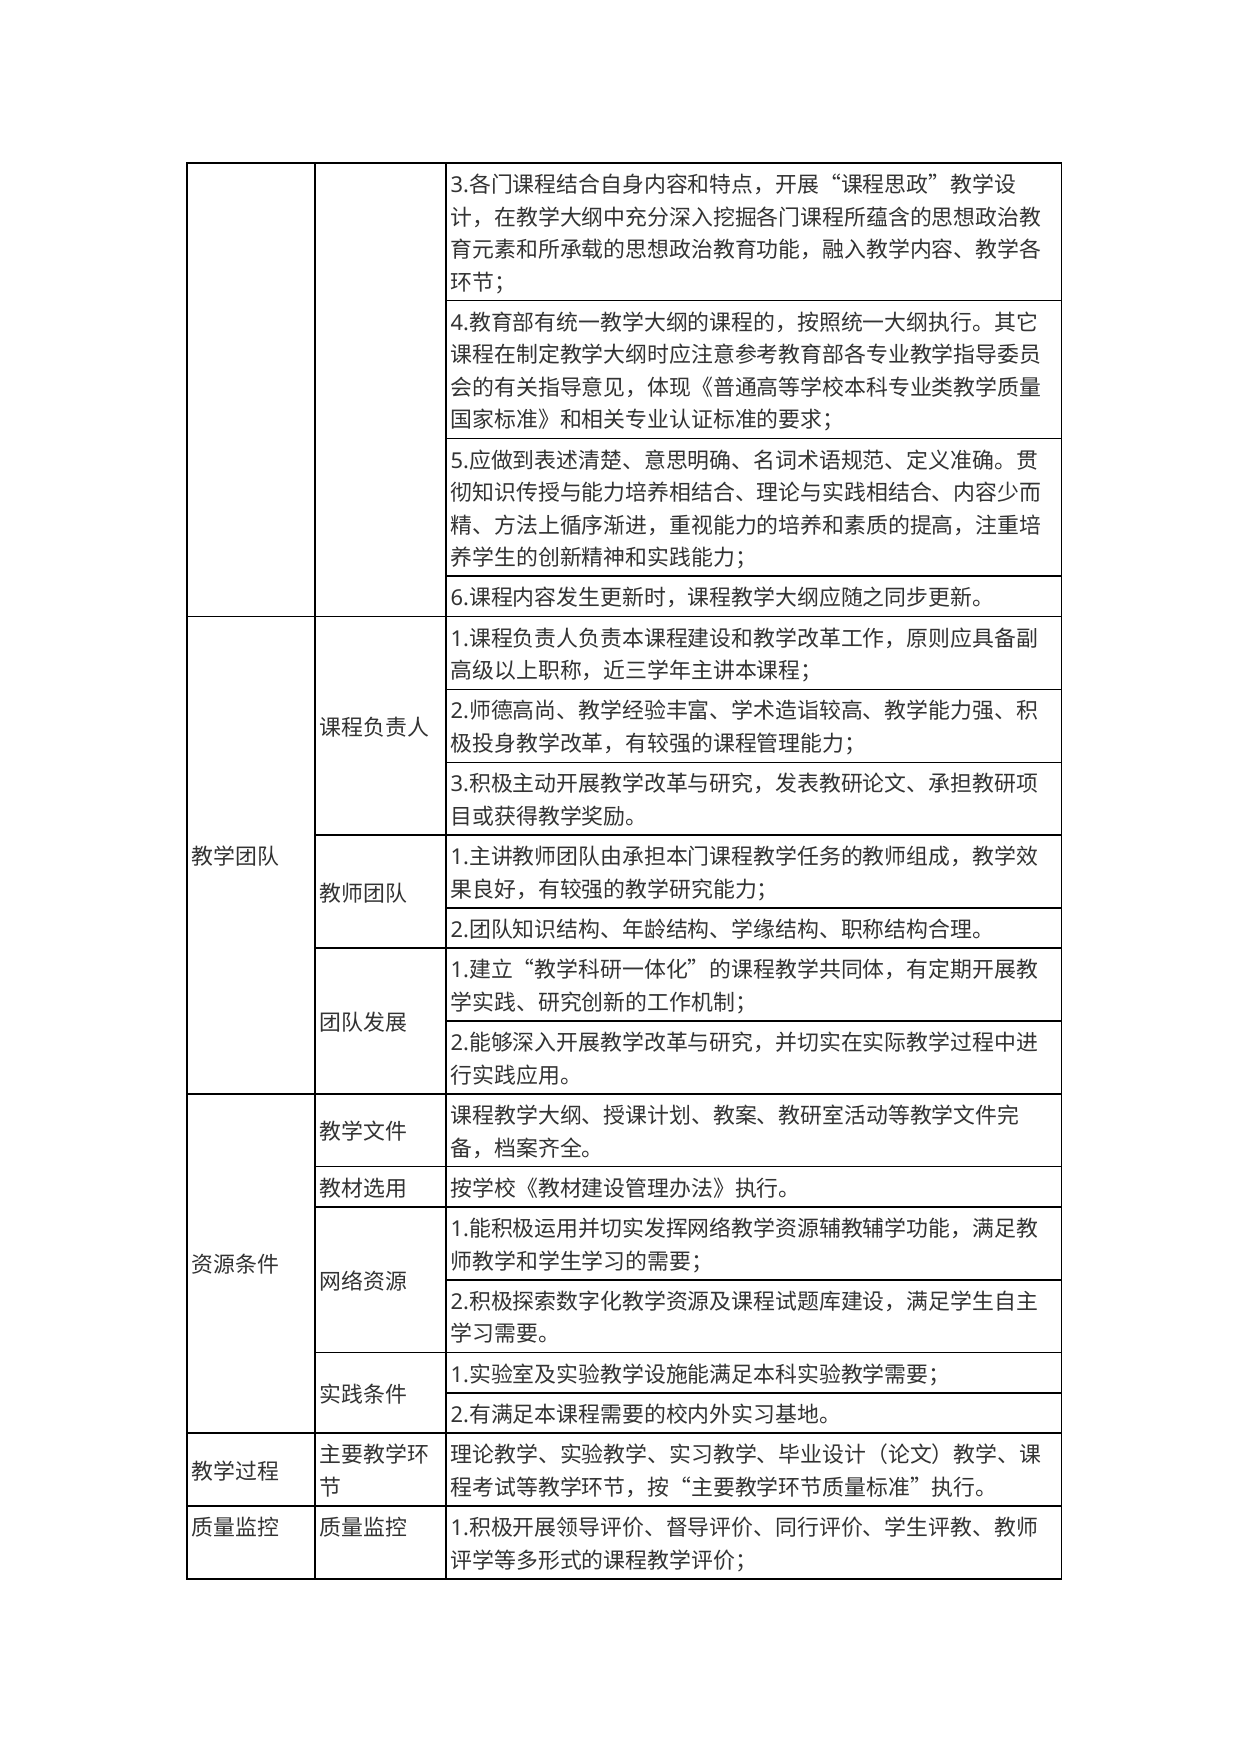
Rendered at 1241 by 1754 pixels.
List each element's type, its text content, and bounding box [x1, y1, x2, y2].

table_cell 2.有满足本课程需要的校内外实习基地。 [447, 1394, 1061, 1432]
table_cell 团队发展 [316, 949, 445, 1093]
table_cell 资源条件 [188, 1095, 314, 1432]
table_cell 1.能积极运用并切实发挥网络教学资源辅教辅学功能，满足教师教学和学生学习的需要； [447, 1208, 1061, 1279]
table_cell 5.应做到表述清楚、意思明确、名词术语规范、定义准确。贯彻知识传授与能力培养相结合、理论与实践相结合、内容少而精、方法上循序渐进，重视能力的培养和素质的提高，注重培养学生的创新精神和实践能力； [447, 439, 1061, 575]
table_cell 1.实验室及实验教学设施能满足本科实验教学需要； [447, 1353, 1061, 1392]
table_cell 教材选用 [316, 1167, 445, 1206]
table_cell 2.团队知识结构、年龄结构、学缘结构、职称结构合理。 [447, 909, 1061, 947]
table_cell 教师团队 [316, 836, 445, 947]
table_cell 网络资源 [316, 1208, 445, 1352]
table_cell 4.教育部有统一教学大纲的课程的，按照统一大纲执行。其它课程在制定教学大纲时应注意参考教育部各专业教学指导委员会的有关指导意见，体现《普通高等学校本科专业类教学质量国家标准》和相关专业认证标准的要求； [447, 301, 1061, 438]
table_cell 理论教学、实验教学、实习教学、毕业设计（论文）教学、课程考试等教学环节，按“主要教学环节质量标准”执行。 [447, 1434, 1061, 1505]
table_cell 3.积极主动开展教学改革与研究，发表教研论文、承担教研项目或获得教学奖励。 [447, 763, 1061, 834]
table_cell 质量监控 [316, 1507, 445, 1578]
table_cell 质量监控 [188, 1507, 314, 1578]
table_cell 教学过程 [188, 1434, 314, 1505]
table_cell 1.积极开展领导评价、督导评价、同行评价、学生评教、教师评学等多形式的课程教学评价； [447, 1507, 1061, 1578]
table_cell 1.主讲教师团队由承担本门课程教学任务的教师组成，教学效果良好，有较强的教学研究能力； [447, 836, 1061, 907]
table_cell 课程教学大纲、授课计划、教案、教研室活动等教学文件完备，档案齐全。 [447, 1095, 1061, 1166]
table_cell 课程负责人 [316, 617, 445, 834]
table_cell 实践条件 [316, 1353, 445, 1432]
table_cell 3.各门课程结合自身内容和特点，开展“课程思政”教学设计，在教学大纲中充分深入挖掘各门课程所蕴含的思想政治教育元素和所承载的思想政治教育功能，融入教学内容、教学各环节； [447, 164, 1061, 300]
table_cell 1.建立“教学科研一体化”的课程教学共同体，有定期开展教学实践、研究创新的工作机制； [447, 949, 1061, 1020]
table_cell 主要教学环节 [316, 1434, 445, 1505]
table_cell 2.师德高尚、教学经验丰富、学术造诣较高、教学能力强、积极投身教学改革，有较强的课程管理能力； [447, 690, 1061, 761]
table_cell 1.课程负责人负责本课程建设和教学改革工作，原则应具备副高级以上职称，近三学年主讲本课程； [447, 617, 1061, 688]
table_cell 2.积极探索数字化教学资源及课程试题库建设，满足学生自主学习需要。 [447, 1281, 1061, 1352]
table_cell 6.课程内容发生更新时，课程教学大纲应随之同步更新。 [447, 577, 1061, 616]
table_cell 2.能够深入开展教学改革与研究，并切实在实际教学过程中进行实践应用。 [447, 1022, 1061, 1093]
table_cell 按学校《教材建设管理办法》执行。 [447, 1167, 1061, 1206]
table_cell 教学文件 [316, 1095, 445, 1166]
table_cell 教学团队 [188, 617, 314, 1093]
